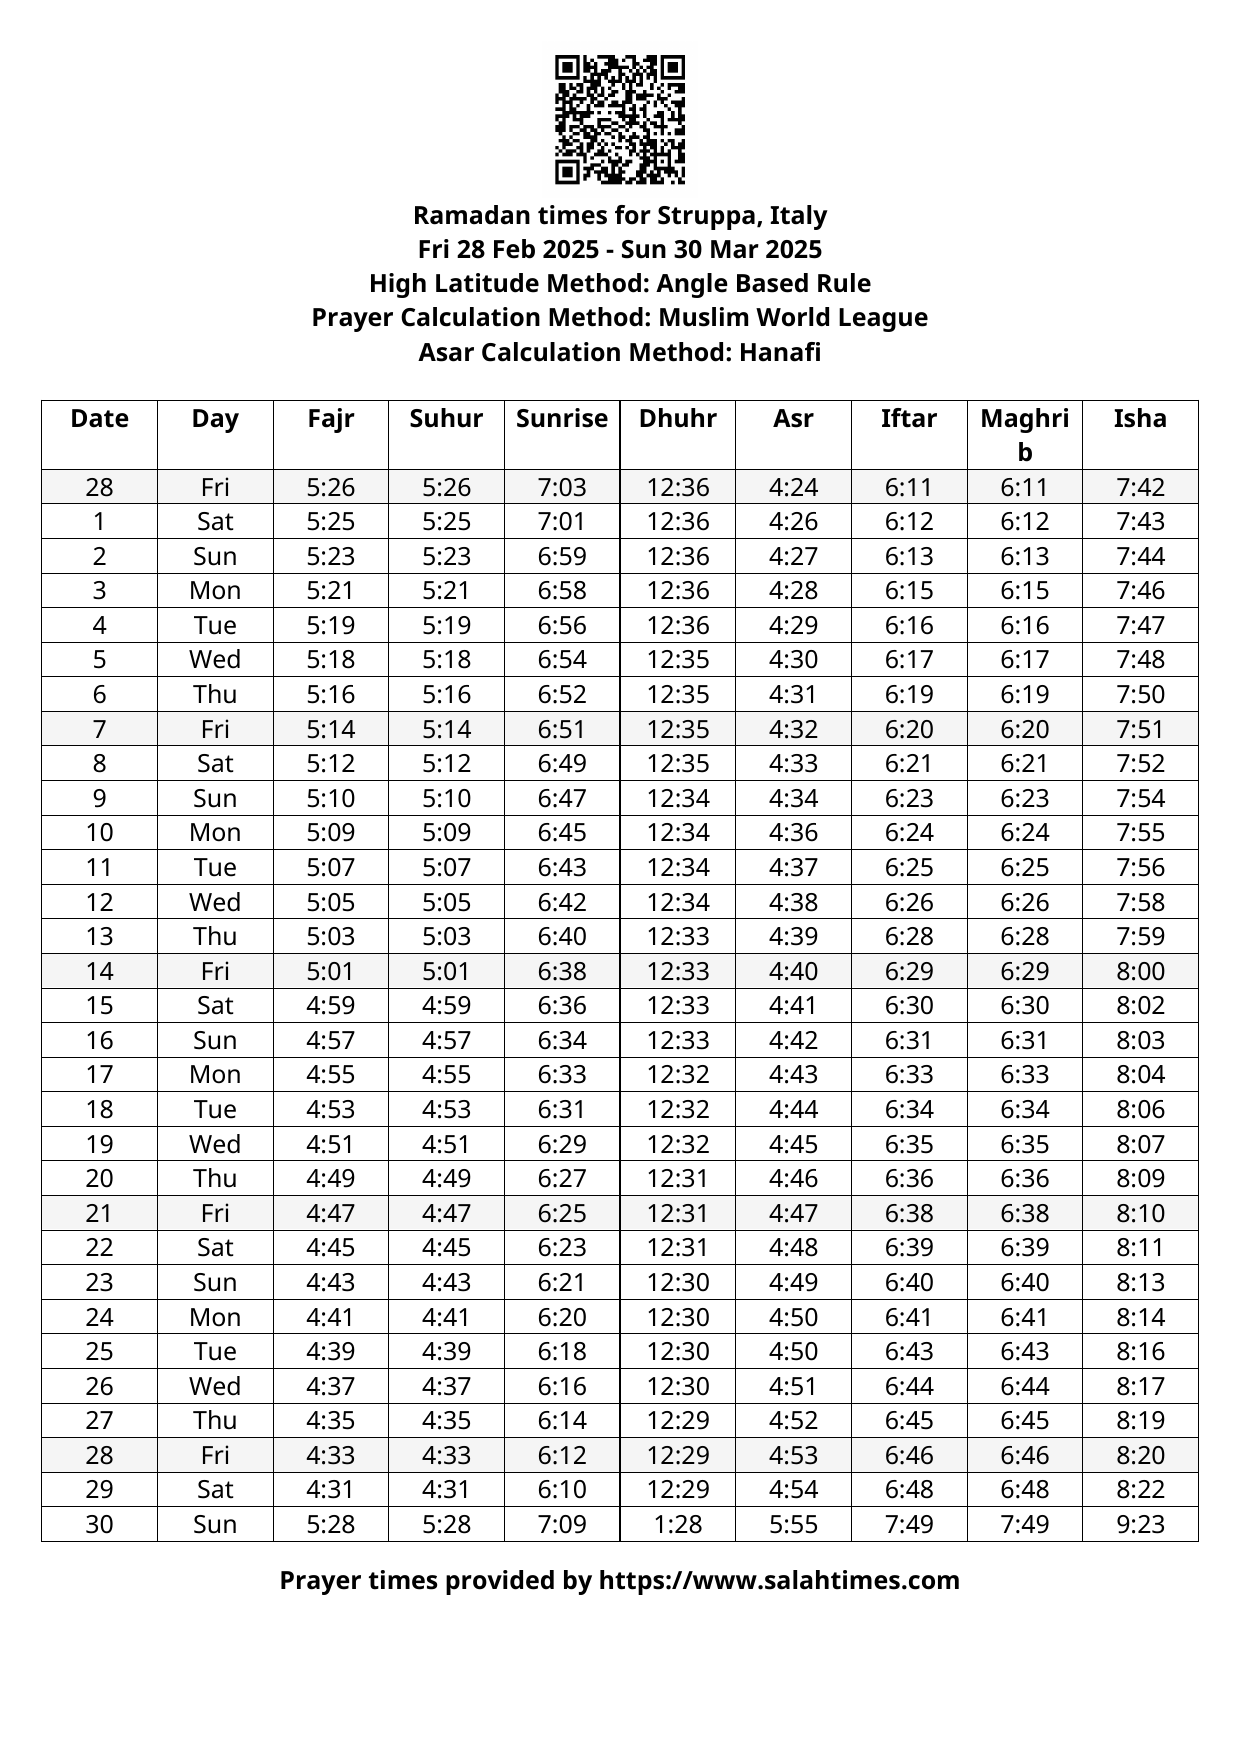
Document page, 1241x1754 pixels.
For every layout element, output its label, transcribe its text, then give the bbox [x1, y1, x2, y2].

table_cell 4:40 [736, 954, 851, 987]
table_cell 12:29 [621, 1438, 735, 1472]
table_cell 12:31 [621, 1196, 735, 1229]
table_cell 6:31 [968, 1023, 1082, 1057]
table_cell 7:43 [1083, 504, 1198, 538]
table_cell Sun [158, 1023, 273, 1057]
table_cell 18 [42, 1092, 157, 1126]
table_cell 4:44 [736, 1092, 851, 1126]
table_cell 4:49 [274, 1161, 388, 1195]
table_cell 8:16 [1083, 1334, 1198, 1368]
table_cell 4:35 [389, 1404, 504, 1437]
table_cell 12:34 [621, 850, 735, 884]
table_header Suhur [389, 401, 504, 469]
table_cell 1 [42, 504, 157, 538]
table_cell 7:51 [1083, 712, 1198, 745]
table_cell 5:25 [274, 504, 388, 538]
table_cell 8:19 [1083, 1404, 1198, 1437]
table_cell 12:36 [621, 608, 735, 642]
table_cell 6:43 [505, 850, 619, 884]
table_cell 7:55 [1083, 816, 1198, 849]
table_cell 6:45 [505, 816, 619, 849]
table_cell 6:12 [968, 504, 1082, 538]
table_cell Wed [158, 885, 273, 918]
table_cell 12:31 [621, 1231, 735, 1264]
table_cell 4:28 [736, 574, 851, 607]
table_cell Sat [158, 989, 273, 1022]
table_cell 21 [42, 1196, 157, 1229]
table_cell 4:50 [736, 1334, 851, 1368]
table_cell 5:09 [389, 816, 504, 849]
table_cell 5:05 [389, 885, 504, 918]
table_cell 6:11 [852, 470, 967, 503]
table_cell 17 [42, 1058, 157, 1091]
table_cell 5:12 [389, 746, 504, 780]
table_cell 27 [42, 1404, 157, 1437]
table_cell 4:55 [389, 1058, 504, 1091]
text Ramadan times for Struppa, Italy [42, 198, 1198, 232]
table_cell 12:29 [621, 1473, 735, 1506]
table_cell Wed [158, 1369, 273, 1402]
table_cell 5:16 [274, 677, 388, 711]
table_cell 4:43 [736, 1058, 851, 1091]
table_cell 5:19 [389, 608, 504, 642]
table_cell Mon [158, 1058, 273, 1091]
table_cell 4:59 [389, 989, 504, 1022]
table_cell 24 [42, 1300, 157, 1333]
table_cell 4:30 [736, 643, 851, 676]
table_cell 11 [42, 850, 157, 884]
table_cell 6:20 [968, 712, 1082, 745]
table_cell 7:47 [1083, 608, 1198, 642]
table_cell 4:45 [736, 1127, 851, 1160]
table_cell 8:10 [1083, 1196, 1198, 1229]
table_cell 3 [42, 574, 157, 607]
table_cell 6:19 [852, 677, 967, 711]
table_cell 6:48 [852, 1473, 967, 1506]
table_cell 15 [42, 989, 157, 1022]
table_cell 25 [42, 1334, 157, 1368]
table_cell 6:13 [852, 539, 967, 572]
table_cell 7:50 [1083, 677, 1198, 711]
table_cell 5:23 [389, 539, 504, 572]
table_cell 28 [42, 470, 157, 503]
table_cell 5:26 [274, 470, 388, 503]
table_cell 6:23 [852, 781, 967, 814]
table_cell 6:15 [968, 574, 1082, 607]
table_cell 6:24 [852, 816, 967, 849]
table_cell 4:49 [389, 1161, 504, 1195]
table_cell Mon [158, 574, 273, 607]
table_cell 6:48 [968, 1473, 1082, 1506]
table_cell Sat [158, 1231, 273, 1264]
table_cell 12:36 [621, 539, 735, 572]
table_cell 5:21 [274, 574, 388, 607]
table_cell 5:18 [389, 643, 504, 676]
table_cell 6:12 [852, 504, 967, 538]
table_header Day [158, 401, 273, 469]
table_cell 12:32 [621, 1058, 735, 1091]
table_cell Mon [158, 816, 273, 849]
table_header Dhuhr [621, 401, 735, 469]
table_cell 4:43 [274, 1265, 388, 1299]
table_cell 8:22 [1083, 1473, 1198, 1506]
table_cell 4:43 [389, 1265, 504, 1299]
table_cell 4:39 [736, 919, 851, 953]
table_cell 6:30 [968, 989, 1082, 1022]
table_cell Sat [158, 1473, 273, 1506]
table_cell 6:56 [505, 608, 619, 642]
table_cell 8:02 [1083, 989, 1198, 1022]
table_cell Sun [158, 539, 273, 572]
table_cell 4:55 [274, 1058, 388, 1091]
table_cell 5:03 [274, 919, 388, 953]
table_cell 5:26 [389, 470, 504, 503]
table_cell 5:55 [736, 1507, 851, 1541]
table_header Iftar [852, 401, 967, 469]
table_cell Thu [158, 1404, 273, 1437]
table_cell 6:29 [852, 954, 967, 987]
table_cell 6:25 [505, 1196, 619, 1229]
table_cell 6:33 [852, 1058, 967, 1091]
table_cell 7:46 [1083, 574, 1198, 607]
table_cell Thu [158, 919, 273, 953]
table_cell 7:58 [1083, 885, 1198, 918]
table_cell 6:18 [505, 1334, 619, 1368]
table_cell 19 [42, 1127, 157, 1160]
table_cell 22 [42, 1231, 157, 1264]
table_cell 5:14 [274, 712, 388, 745]
table_cell 4:31 [736, 677, 851, 711]
table_cell 6:16 [968, 608, 1082, 642]
table_cell 12:32 [621, 1127, 735, 1160]
table_cell 4:26 [736, 504, 851, 538]
table_cell 8:13 [1083, 1265, 1198, 1299]
table_cell 6:45 [968, 1404, 1082, 1437]
table_cell 4:49 [736, 1265, 851, 1299]
table_cell 5:10 [389, 781, 504, 814]
table_cell 4:53 [274, 1092, 388, 1126]
table_cell Fri [158, 470, 273, 503]
table_cell 5:28 [389, 1507, 504, 1541]
table_cell Wed [158, 643, 273, 676]
table_cell 12:35 [621, 677, 735, 711]
table_cell 6:28 [852, 919, 967, 953]
table_cell 6:54 [505, 643, 619, 676]
table_cell 7:56 [1083, 850, 1198, 884]
table_cell 9:23 [1083, 1507, 1198, 1541]
table_cell 4:41 [736, 989, 851, 1022]
table_cell 8:20 [1083, 1438, 1198, 1472]
table_cell 6:20 [505, 1300, 619, 1333]
table_cell 6:33 [505, 1058, 619, 1091]
table_cell Sun [158, 1507, 273, 1541]
table_cell 6:38 [968, 1196, 1082, 1229]
table_cell 6:38 [505, 954, 619, 987]
table_cell 7:49 [852, 1507, 967, 1541]
table_cell 6:27 [505, 1161, 619, 1195]
table_cell Fri [158, 954, 273, 987]
table_cell 5:14 [389, 712, 504, 745]
table_cell 6:26 [852, 885, 967, 918]
table_cell 6:41 [852, 1300, 967, 1333]
table_cell 6:40 [968, 1265, 1082, 1299]
table_cell 30 [42, 1507, 157, 1541]
table_cell 4:35 [274, 1404, 388, 1437]
table_cell 4:54 [736, 1473, 851, 1506]
table_cell 8:00 [1083, 954, 1198, 987]
table_cell 12:33 [621, 919, 735, 953]
table_cell 5:10 [274, 781, 388, 814]
table_cell 10 [42, 816, 157, 849]
table_cell Sun [158, 781, 273, 814]
table_cell 6:13 [968, 539, 1082, 572]
table_cell 12:30 [621, 1334, 735, 1368]
table_cell 4:39 [389, 1334, 504, 1368]
table_cell 6:58 [505, 574, 619, 607]
table_cell 4:27 [736, 539, 851, 572]
table_cell 4:50 [736, 1300, 851, 1333]
table_cell 12:35 [621, 746, 735, 780]
table_cell 7:03 [505, 470, 619, 503]
table_cell 12:30 [621, 1300, 735, 1333]
table_cell 6:29 [505, 1127, 619, 1160]
table_header Fajr [274, 401, 388, 469]
table_cell 20 [42, 1161, 157, 1195]
table_cell 28 [42, 1438, 157, 1472]
table_cell 12:33 [621, 989, 735, 1022]
table_cell 6:33 [968, 1058, 1082, 1091]
table_cell 4:47 [274, 1196, 388, 1229]
table_cell 29 [42, 1473, 157, 1506]
table_cell 5:05 [274, 885, 388, 918]
table_cell 6:47 [505, 781, 619, 814]
table_cell 5:16 [389, 677, 504, 711]
table_header Sunrise [505, 401, 619, 469]
table_header Maghrib [968, 401, 1082, 469]
table_cell 8:17 [1083, 1369, 1198, 1402]
table_cell 8:14 [1083, 1300, 1198, 1333]
table_cell 4:31 [389, 1473, 504, 1506]
table_cell 6:21 [968, 746, 1082, 780]
table_cell 23 [42, 1265, 157, 1299]
table_cell 12:31 [621, 1161, 735, 1195]
table_cell 6:16 [852, 608, 967, 642]
table_cell 6:43 [968, 1334, 1082, 1368]
table_cell 5:01 [274, 954, 388, 987]
table_cell 8 [42, 746, 157, 780]
table_cell Tue [158, 608, 273, 642]
table_cell 6:17 [968, 643, 1082, 676]
table_cell 13 [42, 919, 157, 953]
table_cell 2 [42, 539, 157, 572]
table_cell Mon [158, 1300, 273, 1333]
table_cell 7:52 [1083, 746, 1198, 780]
table_cell 6:23 [968, 781, 1082, 814]
table_cell 4:46 [736, 1161, 851, 1195]
table_cell 5:18 [274, 643, 388, 676]
table_cell 6:25 [968, 850, 1082, 884]
table_cell 4:51 [389, 1127, 504, 1160]
table_cell Fri [158, 712, 273, 745]
table_cell 6:14 [505, 1404, 619, 1437]
table_cell 4:53 [389, 1092, 504, 1126]
table_cell 12:34 [621, 885, 735, 918]
table_cell 12:36 [621, 504, 735, 538]
table_cell 4:24 [736, 470, 851, 503]
table_cell 4:32 [736, 712, 851, 745]
table_cell 8:03 [1083, 1023, 1198, 1057]
table_cell 6:34 [968, 1092, 1082, 1126]
table_cell 6:15 [852, 574, 967, 607]
table_cell 4:53 [736, 1438, 851, 1472]
table_cell 6:46 [852, 1438, 967, 1472]
table_cell 26 [42, 1369, 157, 1402]
table_cell 6:31 [505, 1092, 619, 1126]
table_cell 6:19 [968, 677, 1082, 711]
table_header Asr [736, 401, 851, 469]
table_cell 4:29 [736, 608, 851, 642]
table_cell 4:47 [736, 1196, 851, 1229]
table_cell 6:51 [505, 712, 619, 745]
table_cell 4:33 [274, 1438, 388, 1472]
table_cell 4:38 [736, 885, 851, 918]
table_cell Sun [158, 1265, 273, 1299]
table_cell 6:49 [505, 746, 619, 780]
table_cell 6:12 [505, 1438, 619, 1472]
table_cell 4:34 [736, 781, 851, 814]
table_cell 6:34 [505, 1023, 619, 1057]
table_cell 6:46 [968, 1438, 1082, 1472]
table_cell 4:47 [389, 1196, 504, 1229]
table_cell 8:11 [1083, 1231, 1198, 1264]
text Prayer times provided by https://www.salahtimes.com [42, 1563, 1198, 1597]
table_cell 14 [42, 954, 157, 987]
table_cell Tue [158, 850, 273, 884]
table_cell 6:39 [968, 1231, 1082, 1264]
table_cell 4:37 [736, 850, 851, 884]
table_cell 7:01 [505, 504, 619, 538]
table_cell 4 [42, 608, 157, 642]
table_cell 7:54 [1083, 781, 1198, 814]
table_cell 5:12 [274, 746, 388, 780]
table_cell Sat [158, 504, 273, 538]
table_cell 6:23 [505, 1231, 619, 1264]
table_cell 4:57 [389, 1023, 504, 1057]
table_cell 6:28 [968, 919, 1082, 953]
table_cell Wed [158, 1127, 273, 1160]
table_cell 6:36 [505, 989, 619, 1022]
table_cell 7:42 [1083, 470, 1198, 503]
table_cell 6:30 [852, 989, 967, 1022]
text Fri 28 Feb 2025 - Sun 30 Mar 2025 [42, 232, 1198, 266]
table_cell 1:28 [621, 1507, 735, 1541]
table_cell 6:17 [852, 643, 967, 676]
table_cell 4:57 [274, 1023, 388, 1057]
table_cell 4:39 [274, 1334, 388, 1368]
table_cell 4:48 [736, 1231, 851, 1264]
table_cell 4:36 [736, 816, 851, 849]
table_cell 6:26 [968, 885, 1082, 918]
table_cell 4:41 [274, 1300, 388, 1333]
table_cell 4:42 [736, 1023, 851, 1057]
table_cell 6:52 [505, 677, 619, 711]
table_cell 4:45 [274, 1231, 388, 1264]
table_cell 6:11 [968, 470, 1082, 503]
table_cell 12:32 [621, 1092, 735, 1126]
table_cell 12:33 [621, 1023, 735, 1057]
table_cell 12 [42, 885, 157, 918]
table_cell 6:45 [852, 1404, 967, 1437]
table_cell 6:16 [505, 1369, 619, 1402]
table_cell 6:40 [852, 1265, 967, 1299]
table_cell 6:44 [968, 1369, 1082, 1402]
table_cell Fri [158, 1438, 273, 1472]
table_cell Tue [158, 1334, 273, 1368]
table_cell 5:19 [274, 608, 388, 642]
table_cell 8:09 [1083, 1161, 1198, 1195]
table_cell 4:33 [389, 1438, 504, 1472]
table_cell 4:33 [736, 746, 851, 780]
table_cell 6:59 [505, 539, 619, 572]
table_cell 6:41 [968, 1300, 1082, 1333]
table_cell 6:34 [852, 1092, 967, 1126]
picture [542, 41, 699, 198]
table_cell 6:43 [852, 1334, 967, 1368]
table_cell 12:29 [621, 1404, 735, 1437]
table_cell 4:37 [274, 1369, 388, 1402]
table_cell 6:35 [968, 1127, 1082, 1160]
table_cell 6:31 [852, 1023, 967, 1057]
table_cell 6:21 [505, 1265, 619, 1299]
table_cell 7:59 [1083, 919, 1198, 953]
table_cell 5:07 [389, 850, 504, 884]
table_cell 6:20 [852, 712, 967, 745]
table_cell Thu [158, 1161, 273, 1195]
text High Latitude Method: Angle Based Rule [42, 266, 1198, 300]
table_cell 5:21 [389, 574, 504, 607]
table_cell Thu [158, 677, 273, 711]
table_cell Sat [158, 746, 273, 780]
table_cell 4:51 [736, 1369, 851, 1402]
table_cell 5:03 [389, 919, 504, 953]
table_cell 6:25 [852, 850, 967, 884]
table_cell 16 [42, 1023, 157, 1057]
table_cell 5:01 [389, 954, 504, 987]
table_cell 6:44 [852, 1369, 967, 1402]
table_header Date [42, 401, 157, 469]
text Prayer Calculation Method: Muslim World League [42, 300, 1198, 334]
table_cell 7:09 [505, 1507, 619, 1541]
table_header Isha [1083, 401, 1198, 469]
table_cell 12:34 [621, 781, 735, 814]
table_cell 7:48 [1083, 643, 1198, 676]
table_cell 12:35 [621, 643, 735, 676]
table_cell 7 [42, 712, 157, 745]
table_cell 12:30 [621, 1369, 735, 1402]
table_cell 7:49 [968, 1507, 1082, 1541]
table_cell 9 [42, 781, 157, 814]
table_cell 4:41 [389, 1300, 504, 1333]
table_cell 12:33 [621, 954, 735, 987]
table_cell Tue [158, 1092, 273, 1126]
table_cell 4:31 [274, 1473, 388, 1506]
table_cell 6:35 [852, 1127, 967, 1160]
table_cell 6:40 [505, 919, 619, 953]
table_cell 4:45 [389, 1231, 504, 1264]
table_cell 6:38 [852, 1196, 967, 1229]
table_cell 6:36 [852, 1161, 967, 1195]
table_cell Fri [158, 1196, 273, 1229]
table_cell 7:44 [1083, 539, 1198, 572]
table_cell 6:42 [505, 885, 619, 918]
table_cell 6:39 [852, 1231, 967, 1264]
table_cell 4:37 [389, 1369, 504, 1402]
table_cell 12:36 [621, 574, 735, 607]
table_cell 8:06 [1083, 1092, 1198, 1126]
table_cell 6:21 [852, 746, 967, 780]
table_cell 5 [42, 643, 157, 676]
table_cell 12:35 [621, 712, 735, 745]
table_cell 5:09 [274, 816, 388, 849]
table_cell 4:52 [736, 1404, 851, 1437]
table_cell 12:34 [621, 816, 735, 849]
text Asar Calculation Method: Hanafi [42, 334, 1198, 368]
table_cell 6:29 [968, 954, 1082, 987]
table_cell 5:23 [274, 539, 388, 572]
table_cell 6:10 [505, 1473, 619, 1506]
table_cell 4:59 [274, 989, 388, 1022]
table_cell 8:07 [1083, 1127, 1198, 1160]
table_cell 5:07 [274, 850, 388, 884]
table_cell 8:04 [1083, 1058, 1198, 1091]
table_cell 6:24 [968, 816, 1082, 849]
table_cell 6 [42, 677, 157, 711]
table_cell 5:25 [389, 504, 504, 538]
table_cell 6:36 [968, 1161, 1082, 1195]
table_cell 4:51 [274, 1127, 388, 1160]
table_cell 5:28 [274, 1507, 388, 1541]
table_cell 12:36 [621, 470, 735, 503]
table_cell 12:30 [621, 1265, 735, 1299]
